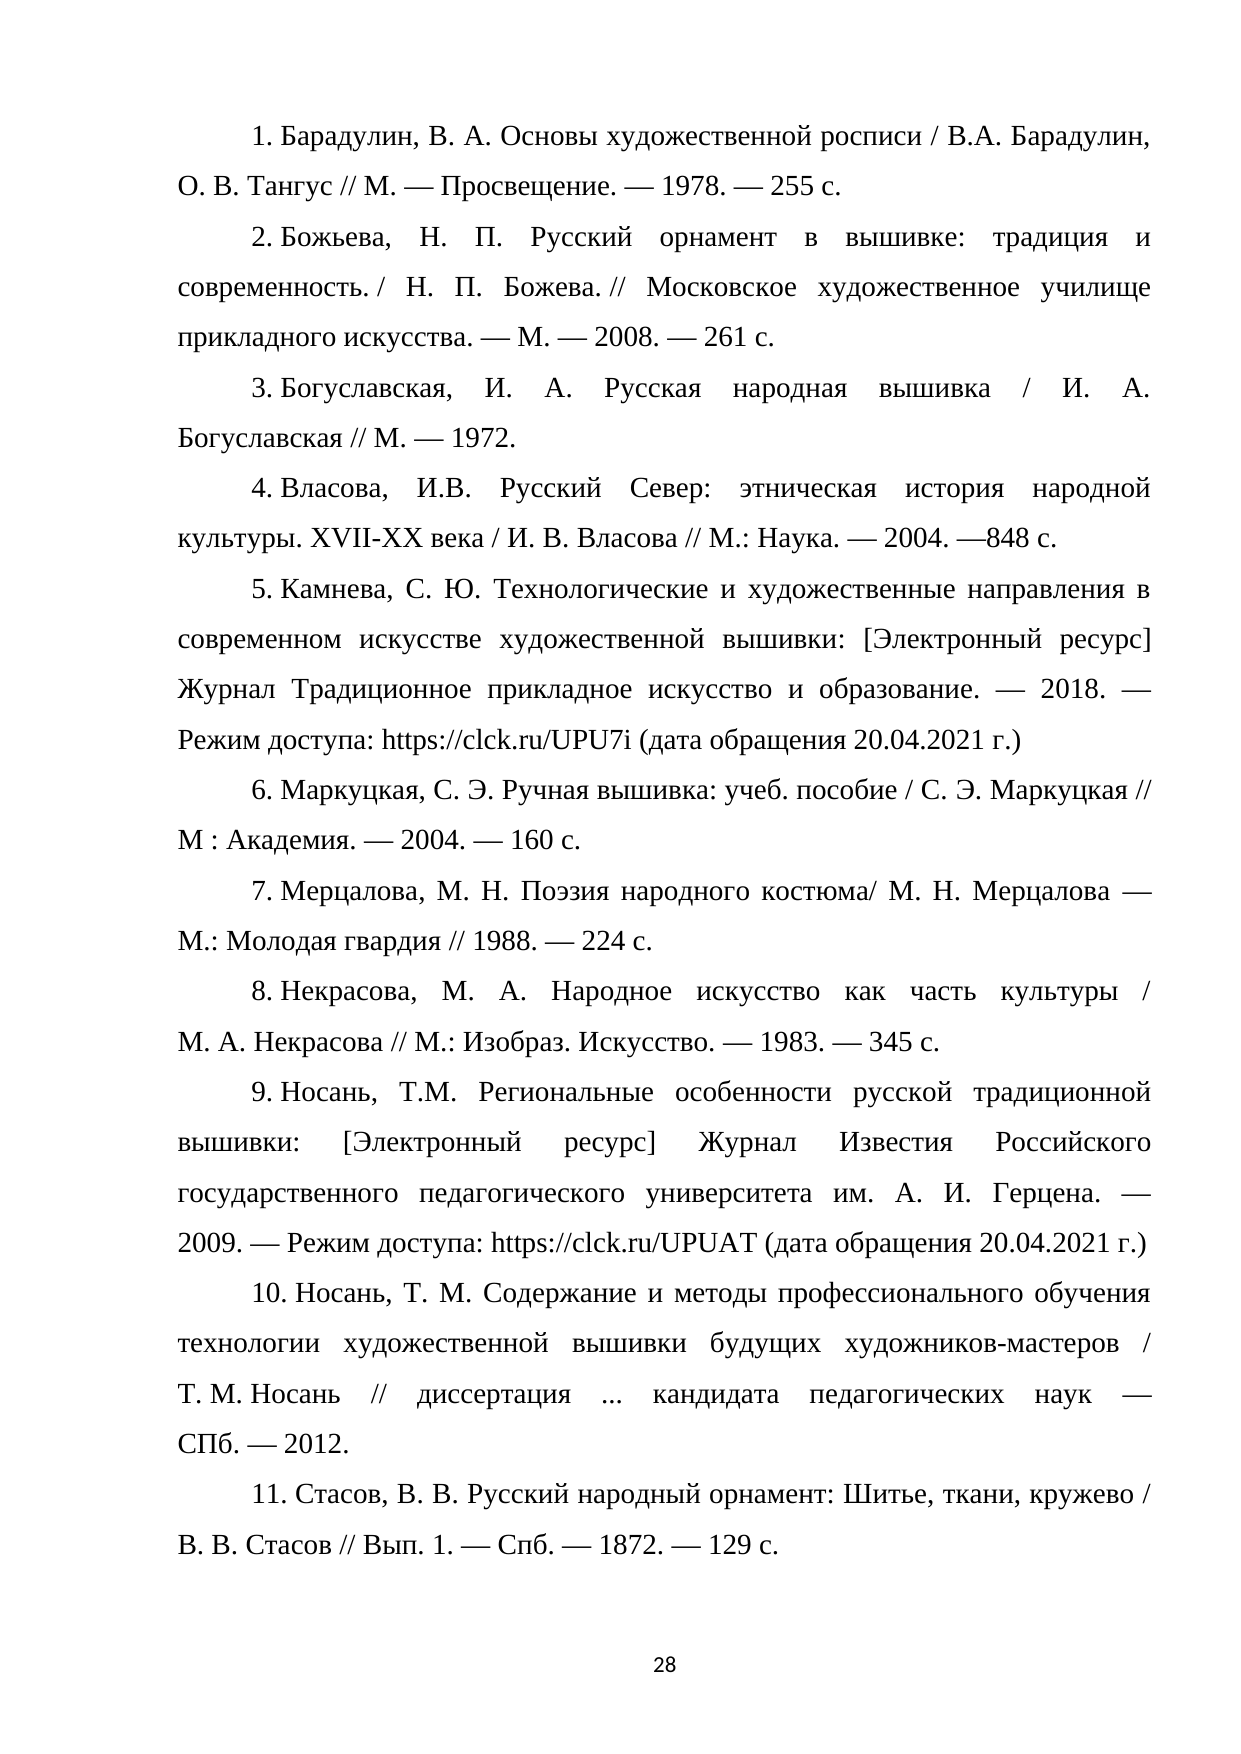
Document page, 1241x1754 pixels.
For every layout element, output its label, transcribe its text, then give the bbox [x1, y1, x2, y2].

text 6. Маркуцкая, С. Э. Ручная вышивка: учеб. пособие / С. Э. Маркуцкая // М : Академия. — 2004. — 160 с. [177, 772, 1152, 856]
text 3. Богуславская, И. А. Русская народная вышивка / И. А. Богуславская // М. — 1972. [177, 370, 1152, 453]
text 1. Барадулин, В. А. Основы художественной росписи / В.А. Барадулин, О. В. Тангус // М. — Просвещение. — 1978. — 255 с. [177, 118, 1152, 202]
text 4. Власова, И.В. Русский Север: этническая история народной культуры. XVII-XX века / И. В. Власова // М.: Наука. — 2004. —848 с. [177, 470, 1152, 554]
text 5. Камнева, С. Ю. Технологические и художественные направления в современном искусстве художественной вышивки: [Электронный ресурс] Журнал Традиционное прикладное искусство и образование. — 2018. — Режим доступа: https://clck.ru/UPU7i (дата обращения 20.04.2021 г.) [177, 571, 1152, 755]
text 7. Мерцалова, М. Н. Поэзия народного костюма/ М. Н. Мерцалова — М.: Молодая гвардия // 1988. — 224 с. [177, 873, 1152, 957]
text 11. Стасов, В. В. Русский народный орнамент: Шитье, ткани, кружево / В. В. Стасов // Вып. 1. — Спб. — 1872. — 129 с. [177, 1477, 1152, 1560]
text 2. Божьева, Н. П. Русский орнамент в вышивке: традиция и современность. / Н. П. Божева. // Московское художественное училище прикладного искусства. — М. — 2008. — 261 с. [177, 219, 1152, 353]
text 10. Носань, Т. М. Содержание и методы профессионального обучения технологии художественной вышивки будущих художников-мастеров / Т. М. Носань // диссертация ... кандидата педагогических наук — СПб. — 2012. [177, 1275, 1152, 1460]
text 8. Некрасова, М. А. Народное искусство как часть культуры / М. А. Некрасова // М.: Изобраз. Искусство. — 1983. — 345 с. [177, 973, 1152, 1057]
text 9. Носань, Т.М. Региональные особенности русской традиционной вышивки: [Электронный ресурс] Журнал Известия Российского государственного педагогического университета им. А. И. Герцена. — 2009. — Режим доступа: https://clck.ru/UPUAT (дата обращения 20.04.2021 г.) [177, 1074, 1152, 1258]
